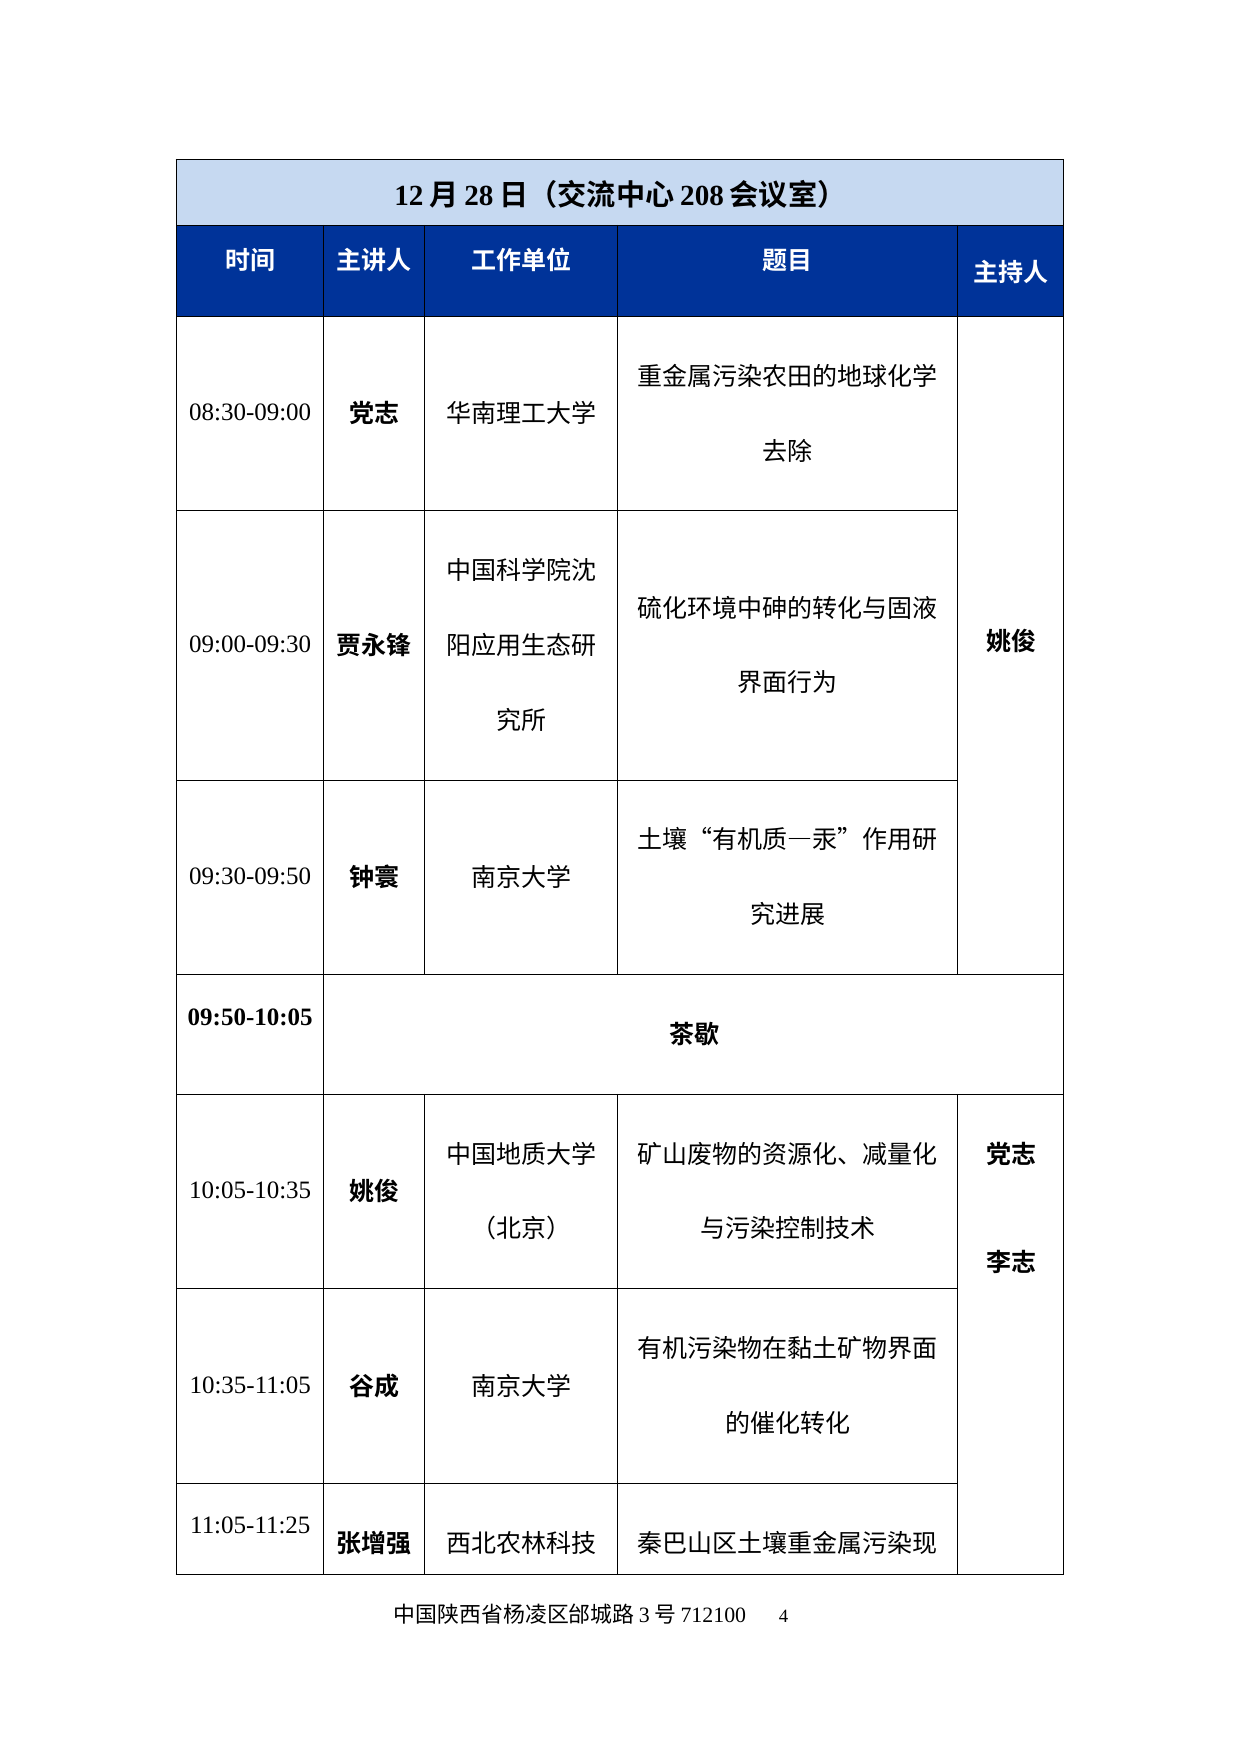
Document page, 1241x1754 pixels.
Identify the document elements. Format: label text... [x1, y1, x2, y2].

table_cell 11:05-11:25 [177, 1484, 323, 1574]
table_cell 姚俊 [958, 317, 1063, 974]
table_cell 09:00-09:30 [177, 511, 323, 779]
table_cell 时间 [177, 226, 323, 316]
table_cell 硫化环境中砷的转化与固液界面行为 [618, 511, 957, 779]
table_cell 08:30-09:00 [177, 317, 323, 510]
table_cell 南京大学 [425, 781, 617, 974]
table_cell 中国科学院沈阳应用生态研究所 [425, 511, 617, 779]
table_cell 主持人 [958, 226, 1063, 316]
table_cell 张增强 [324, 1484, 424, 1574]
table_cell 华南理工大学 [425, 317, 617, 510]
table_cell 茶歇 [324, 975, 1063, 1094]
table_cell 有机污染物在黏土矿物界面的催化转化 [618, 1289, 957, 1483]
table_cell 工作单位 [425, 226, 617, 316]
table_cell 西北农林科技大学 [425, 1484, 617, 1574]
table_cell 谷成 [324, 1289, 424, 1483]
table_cell 中国地质大学（北京） [425, 1095, 617, 1288]
table_cell 10:35-11:05 [177, 1289, 323, 1483]
table_cell 秦巴山区土壤重金属污染现状与修复实践 [618, 1484, 957, 1574]
table_cell 姚俊 [324, 1095, 424, 1288]
table_cell 矿山废物的资源化、减量化与污染控制技术 [618, 1095, 957, 1288]
table_cell 党志 [324, 317, 424, 510]
table_cell 09:30-09:50 [177, 781, 323, 974]
table_cell 重金属污染农田的地球化学去除 [618, 317, 957, 510]
table_cell 10:05-10:35 [177, 1095, 323, 1288]
table_cell 题目 [618, 226, 957, 316]
table_cell 09:50-10:05 [177, 975, 323, 1094]
table_cell 党志 李志 [958, 1095, 1063, 1574]
table_cell 主讲人 [324, 226, 424, 316]
table_cell 土壤“有机质—汞”作用研究进展 [618, 781, 957, 974]
table_cell 贾永锋 [324, 511, 424, 779]
table_cell 钟寰 [324, 781, 424, 974]
table_header 12月28日（交流中心208会议室） [177, 160, 1063, 225]
table_cell 南京大学 [425, 1289, 617, 1483]
